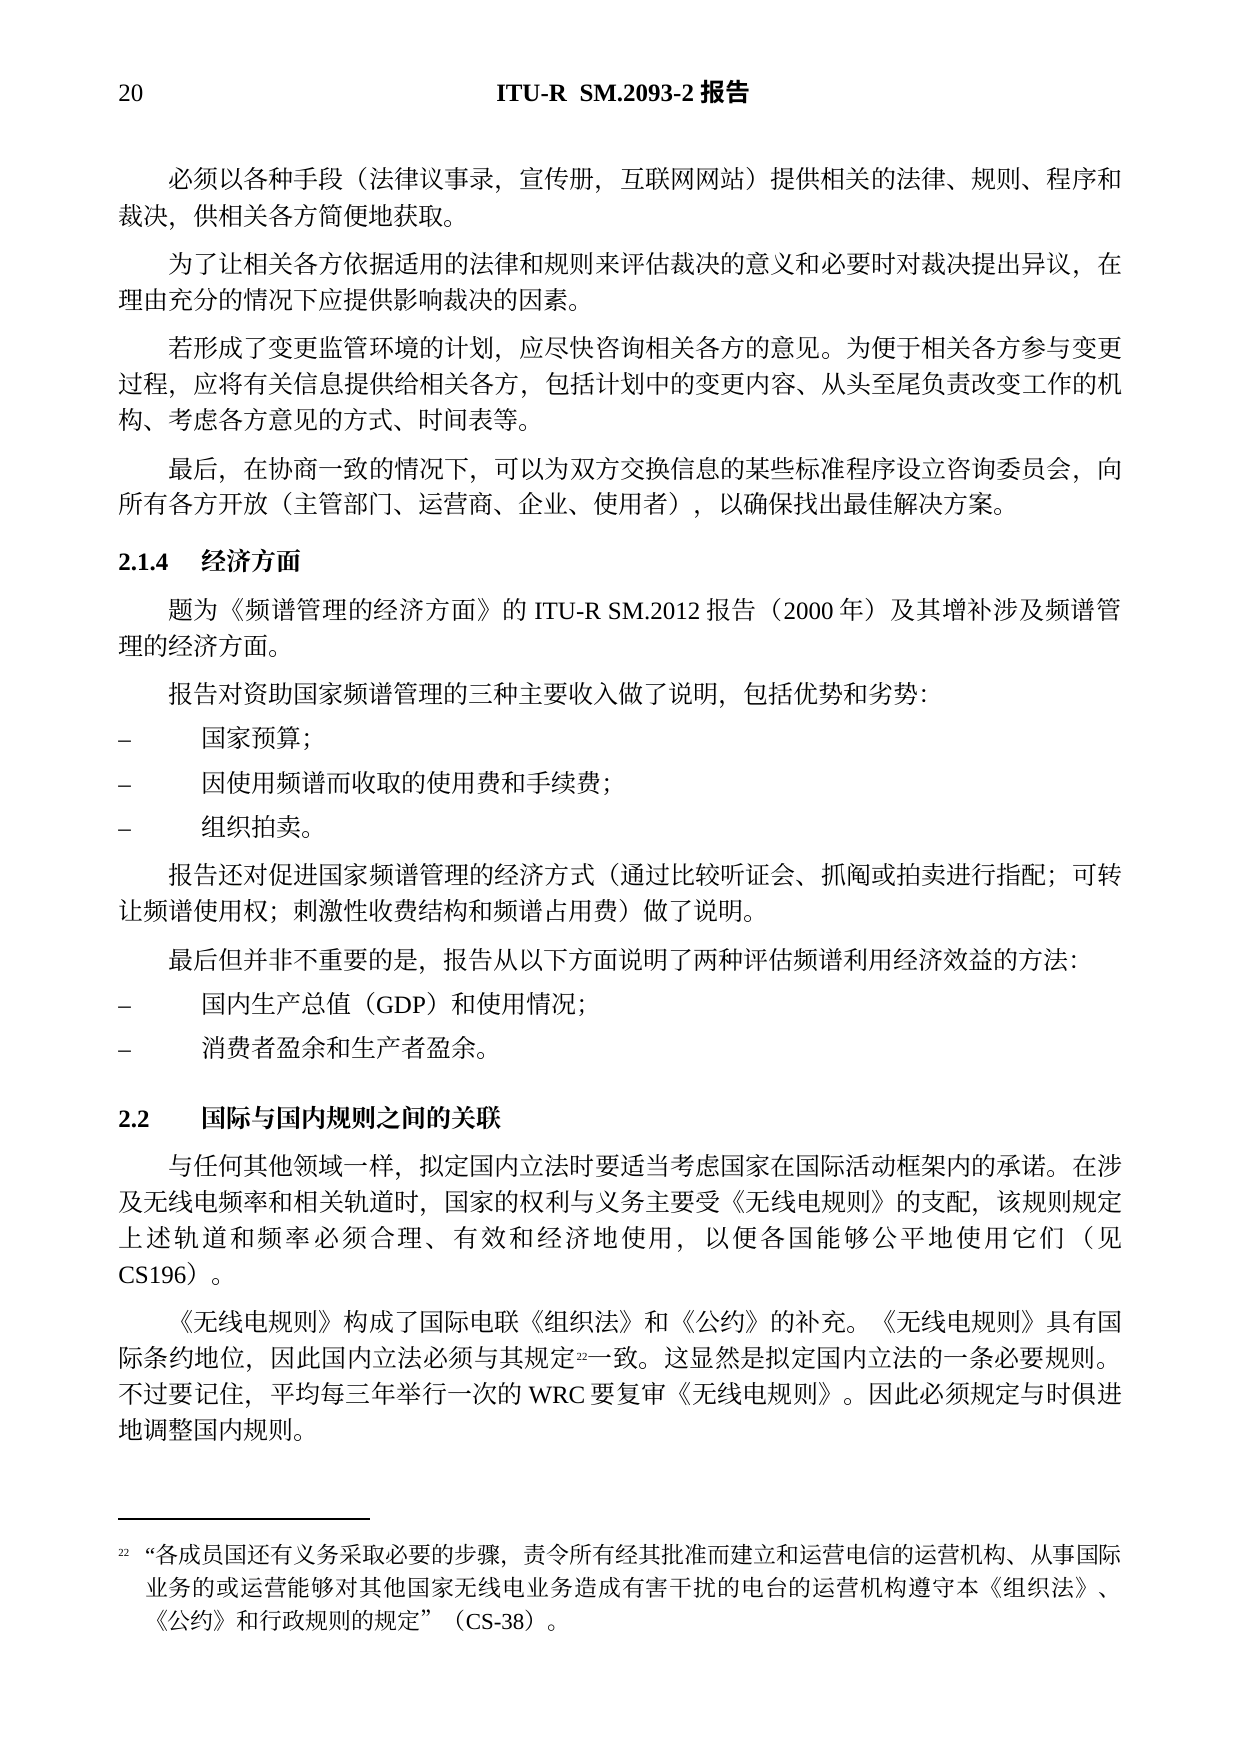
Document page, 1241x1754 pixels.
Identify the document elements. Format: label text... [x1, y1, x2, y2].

text – 国内生产总值（GDP）和使用情况； [118, 985, 1122, 1021]
text 报告还对促进国家频谱管理的经济方式（通过比较听证会、抓阄或拍卖进行指配；可转让频谱使用权；刺激性收费结构和频谱占用费）做了说明。 [118, 856, 1122, 928]
text – 国家预算； [118, 719, 1122, 755]
text 最后，在协商一致的情况下，可以为双方交换信息的某些标准程序设立咨询委员会，向所有各方开放（主管部门、运营商、企业、使用者），以确保找出最佳解决方案。 [118, 449, 1122, 521]
text 与任何其他领域一样，拟定国内立法时要适当考虑国家在国际活动框架内的承诺。在涉及无线电频率和相关轨道时，国家的权利与义务主要受《无线电规则》的支配，该规则规定上述轨道和频率必须合理、有效和经济地使用，以便各国能够公平地使用它们（见CS196）。 [118, 1147, 1122, 1290]
subtitle 经济方面 [118, 542, 1122, 578]
text 若形成了变更监管环境的计划，应尽快咨询相关各方的意见。为便于相关各方参与变更过程，应将有关信息提供给相关各方，包括计划中的变更内容、从头至尾负责改变工作的机构、考虑各方意见的方式、时间表等。 [118, 329, 1122, 437]
text 最后但并非不重要的是，报告从以下方面说明了两种评估频谱利用经济效益的方法： [118, 940, 1122, 976]
text – 组织拍卖。 [118, 808, 1122, 843]
text – 消费者盈余和生产者盈余。 [118, 1029, 1122, 1065]
text 题为《频谱管理的经济方面》的ITU-R SM.2012报告（2000年）及其增补涉及频谱管理的经济方面。 [118, 590, 1122, 662]
text 报告对资助国家频谱管理的三种主要收入做了说明，包括优势和劣势： [118, 675, 1122, 711]
text 《无线电规则》构成了国际电联《组织法》和《公约》的补充。《无线电规则》具有国际条约地位，因此国内立法必须与其规定一致。这显然是拟定国内立法的一条必要规则。不过要记住，平均每三年举行一次的WRC要复审《无线电规则》。因此必须规定与时俱进地调整国内规则。 [118, 1303, 1122, 1447]
subtitle 2.2 国际与国内规则之间的关联 [118, 1098, 1122, 1134]
text 为了让相关各方依据适用的法律和规则来评估裁决的意义和必要时对裁决提出异议，在理由充分的情况下应提供影响裁决的因素。 [118, 244, 1122, 316]
text – 因使用频谱而收取的使用费和手续费； [118, 763, 1122, 799]
text 必须以各种手段（法律议事录，宣传册，互联网网站）提供相关的法律、规则、程序和裁决，供相关各方简便地获取。 [118, 160, 1122, 232]
